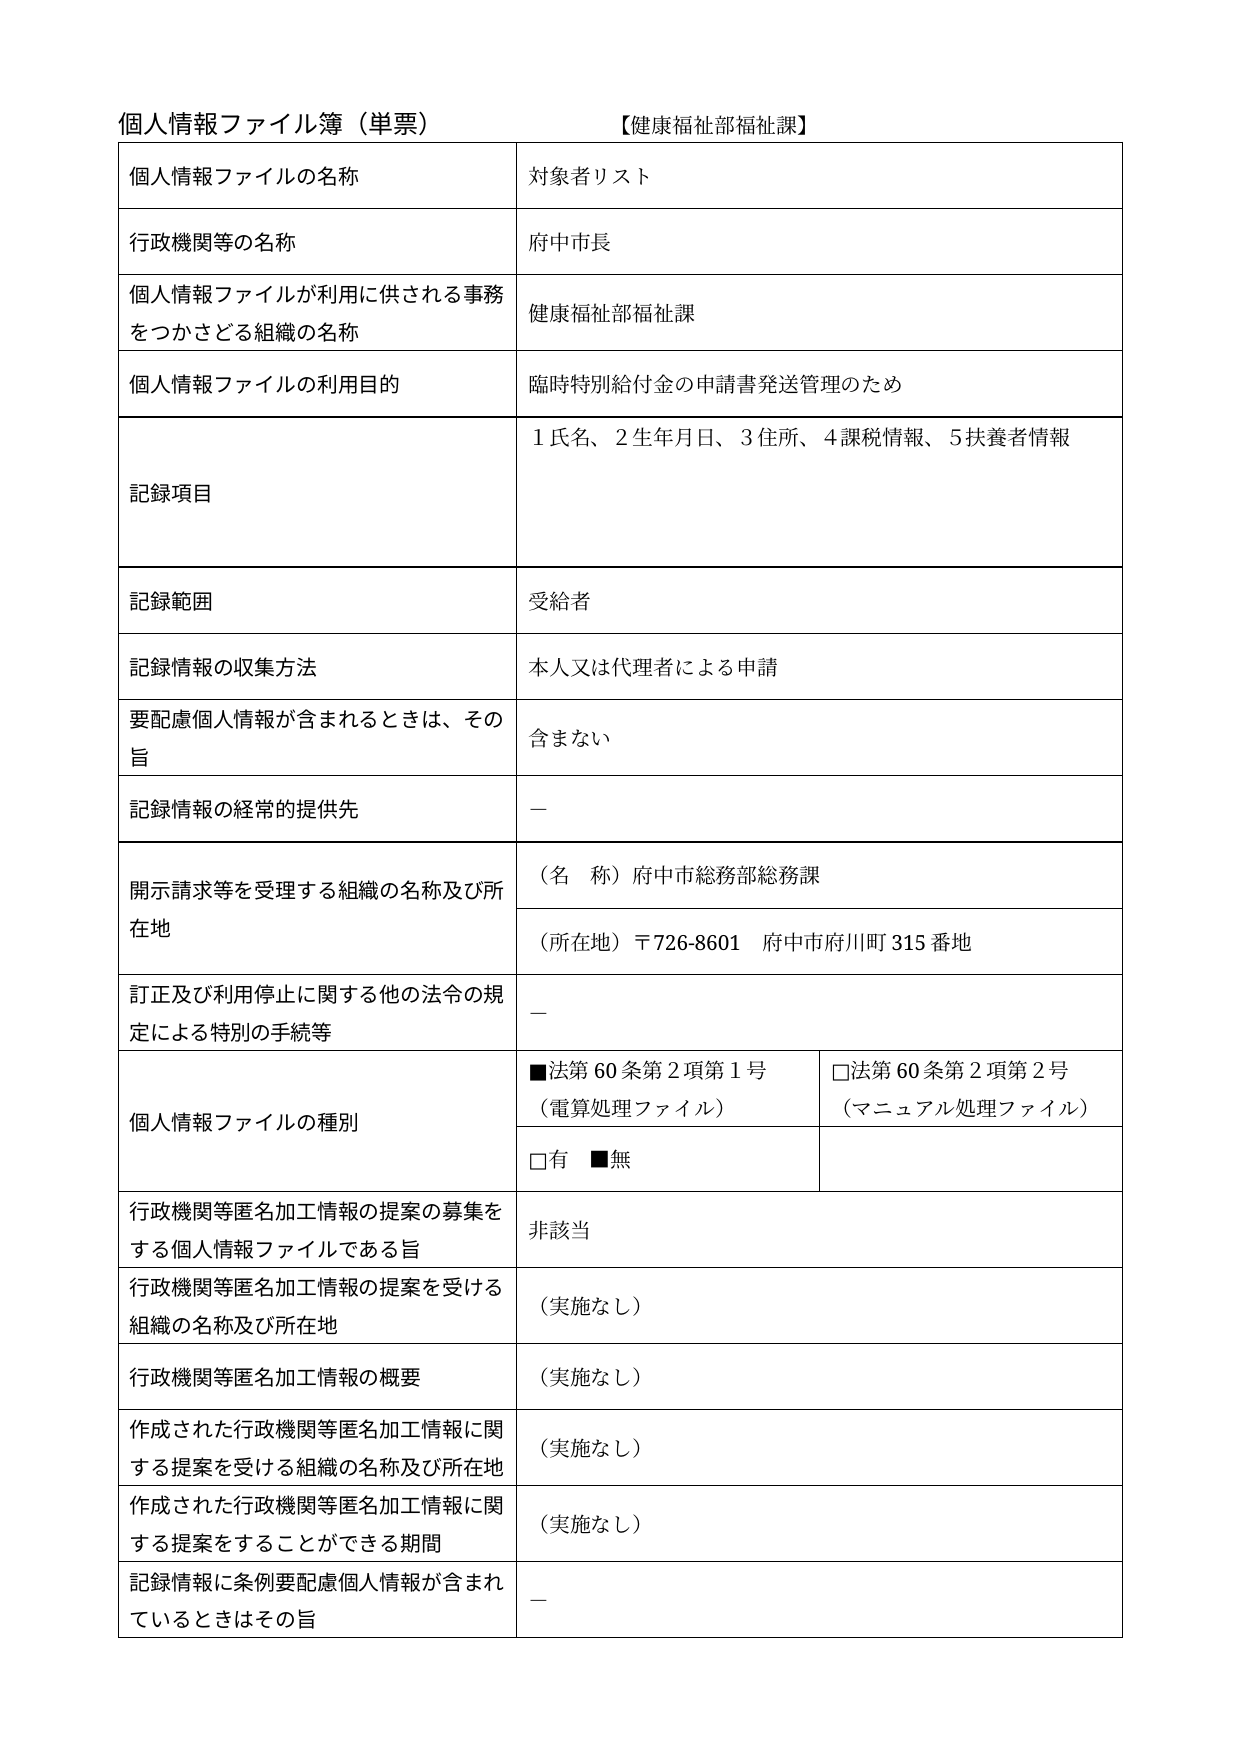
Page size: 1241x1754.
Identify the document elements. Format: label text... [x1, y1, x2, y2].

table_cell 記録項目 [119, 418, 516, 566]
table_cell １氏名、２生年月日、３住所、４課税情報、５扶養者情報 [517, 418, 1122, 566]
table_cell － [517, 1562, 1122, 1637]
table_cell 個人情報ファイルの種別 [119, 1051, 516, 1191]
table_cell 個人情報ファイルが利用に供される事務をつかさどる組織の名称 [119, 275, 516, 350]
table_cell 行政機関等の名称 [119, 209, 516, 274]
table_cell [820, 1127, 1122, 1191]
table_cell 作成された行政機関等匿名加工情報に関する提案をすることができる期間 [119, 1486, 516, 1561]
table_cell （実施なし） [517, 1486, 1122, 1561]
table_cell 記録情報の経常的提供先 [119, 776, 516, 841]
table_cell 要配慮個人情報が含まれるときは、その旨 [119, 700, 516, 775]
table_cell （実施なし） [517, 1268, 1122, 1343]
table_cell 記録情報の収集方法 [119, 634, 516, 699]
table_cell 本人又は代理者による申請 [517, 634, 1122, 699]
table_cell （名 称）府中市総務部総務課 [517, 843, 1122, 908]
table_cell 行政機関等匿名加工情報の提案を受ける組織の名称及び所在地 [119, 1268, 516, 1343]
table_cell ■法第60条第２項第１号 （電算処理ファイル） [517, 1051, 819, 1126]
table_cell 行政機関等匿名加工情報の概要 [119, 1344, 516, 1409]
table_cell 府中市長 [517, 209, 1122, 274]
table_cell 個人情報ファイルの利用目的 [119, 351, 516, 416]
table_cell 記録情報に条例要配慮個人情報が含まれているときはその旨 [119, 1562, 516, 1637]
table_cell □有 ■無 [517, 1127, 819, 1191]
table_cell 臨時特別給付金の申請書発送管理のため [517, 351, 1122, 416]
text 個人情報ファイル簿（単票） 【健康福祉部福祉課】 [118, 104, 1122, 142]
table_cell － [517, 975, 1122, 1050]
table_cell 記録範囲 [119, 568, 516, 633]
table_cell 受給者 [517, 568, 1122, 633]
table_cell 健康福祉部福祉課 [517, 275, 1122, 350]
table_header 個人情報ファイルの名称 [119, 143, 516, 208]
table_cell （実施なし） [517, 1344, 1122, 1409]
table_cell □法第60条第２項第２号 （マニュアル処理ファイル） [820, 1051, 1122, 1126]
table_cell 訂正及び利用停止に関する他の法令の規定による特別の手続等 [119, 975, 516, 1050]
table_header 対象者リスト [517, 143, 1122, 208]
table_cell 含まない [517, 700, 1122, 775]
table_cell （所在地）〒726-8601 府中市府川町315番地 [517, 909, 1122, 974]
table_cell 行政機関等匿名加工情報の提案の募集をする個人情報ファイルである旨 [119, 1192, 516, 1267]
table_cell 開示請求等を受理する組織の名称及び所在地 [119, 843, 516, 974]
table_cell 作成された行政機関等匿名加工情報に関する提案を受ける組織の名称及び所在地 [119, 1410, 516, 1485]
table_cell （実施なし） [517, 1410, 1122, 1485]
table_cell － [517, 776, 1122, 841]
table_cell 非該当 [517, 1192, 1122, 1267]
